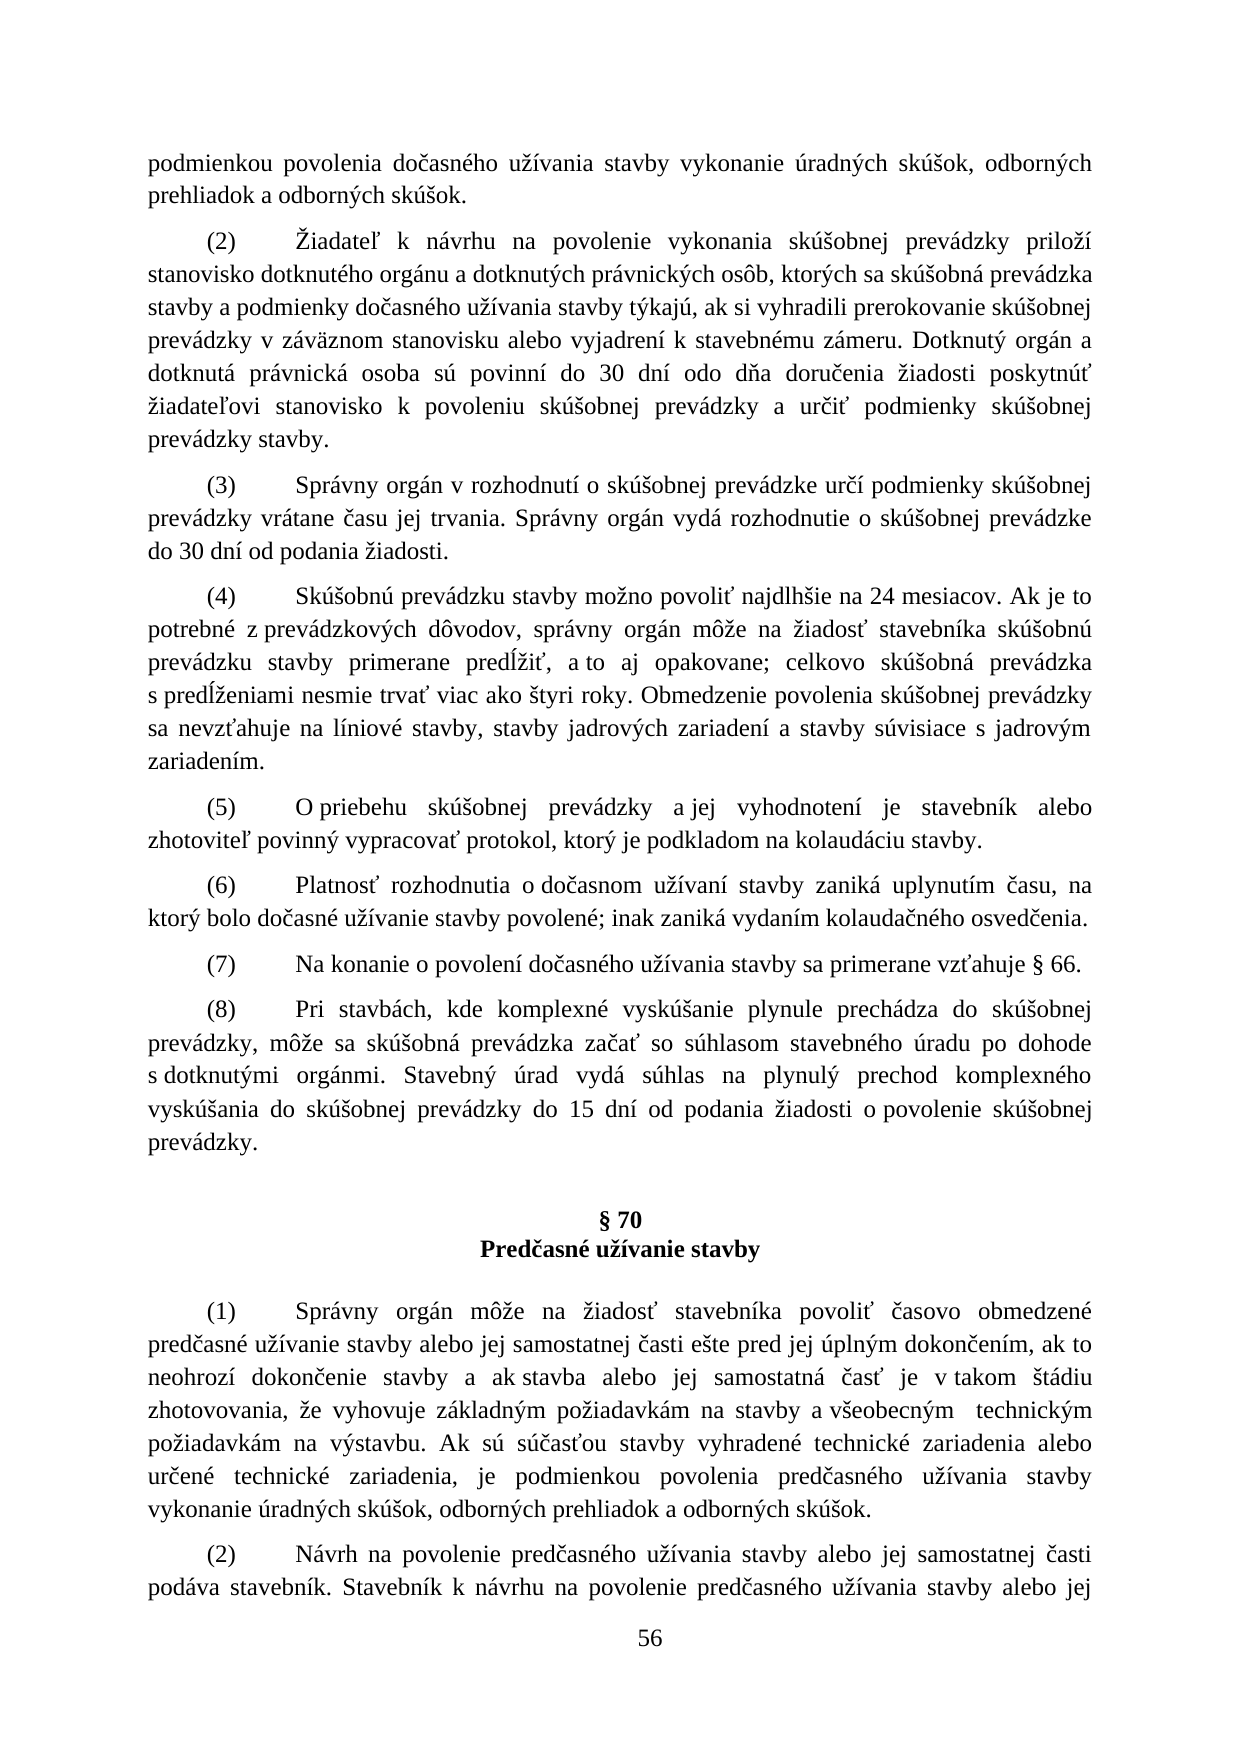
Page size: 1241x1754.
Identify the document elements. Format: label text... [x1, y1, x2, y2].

list Pri stavbách, kde komplexné vyskúšanie plynule prechádza do skúšobnej prevádzky, môže sa skúšobná prevádzka začať so súhlasom stavebného úradu po dohode s dotknutými orgánmi. Stavebný úrad vydá súhlas na plynulý prechod komplexného vyskúšania do skúšobnej prevádzky do 15 dní od podania žiadosti o povolenie skúšobnej prevádzky. [148, 994, 1093, 1155]
list Platnosť rozhodnutia o dočasnom užívaní stavby zaniká uplynutím času, na ktorý bolo dočasné užívanie stavby povolené; inak zaniká vydaním kolaudačného osvedčenia. [148, 871, 1093, 932]
list Skúšobnú prevádzku stavby možno povoliť najdlhšie na 24 mesiacov. Ak je to potrebné z prevádzkových dôvodov, správny orgán môže na žiadosť stavebníka skúšobnú prevádzku stavby primerane predĺžiť, a to aj opakovane; celkovo skúšobná prevádzka s predĺženiami nesmie trvať viac ako štyri roky. Obmedzenie povolenia skúšobnej prevádzky sa nevzťahuje na líniové stavby, stavby jadrových zariadení a stavby súvisiace s jadrovým zariadením. [148, 581, 1093, 775]
list Správny orgán môže na žiadosť stavebníka povoliť časovo obmedzené predčasné užívanie stavby alebo jej samostatnej časti ešte pred jej úplným dokončením, ak to neohrozí dokončenie stavby a ak stavba alebo jej samostatná časť je v takom štádiu zhotovovania, že vyhovuje základným požiadavkám na stavby a všeobecným technickým požiadavkám na výstavbu. Ak sú súčasťou stavby vyhradené technické zariadenia alebo určené technické zariadenia, je podmienkou povolenia predčasného užívania stavby vykonanie úradných skúšok, odborných prehliadok a odborných skúšok. [148, 1296, 1093, 1523]
list O priebehu skúšobnej prevádzky a jej vyhodnotení je stavebník alebo zhotoviteľ povinný vypracovať protokol, ktorý je podkladom na kolaudáciu stavby. [148, 792, 1093, 854]
subtitle Predčasné užívanie stavby [148, 1234, 1093, 1263]
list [148, 148, 1093, 209]
list Správny orgán v rozhodnutí o skúšobnej prevádzke určí podmienky skúšobnej prevádzky vrátane času jej trvania. Správny orgán vydá rozhodnutie o skúšobnej prevádzke do 30 dní od podania žiadosti. [148, 470, 1093, 564]
list Žiadateľ k návrhu na povolenie vykonania skúšobnej prevádzky priloží stanovisko dotknutého orgánu a dotknutých právnických osôb, ktorých sa skúšobná prevádzka stavby a podmienky dočasného užívania stavby týkajú, ak si vyhradili prerokovanie skúšobnej prevádzky v záväznom stanovisku alebo vyjadrení k stavebnému zámeru. Dotknutý orgán a dotknutá právnická osoba sú povinní do 30 dní odo dňa doručenia žiadosti poskytnúť žiadateľovi stanovisko k povoleniu skúšobnej prevádzky a určiť podmienky skúšobnej prevádzky stavby. [148, 226, 1093, 453]
subtitle § 70 [148, 1205, 1093, 1234]
list Na konanie o povolení dočasného užívania stavby sa primerane vzťahuje § 66. [148, 949, 1093, 978]
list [148, 1539, 1093, 1601]
